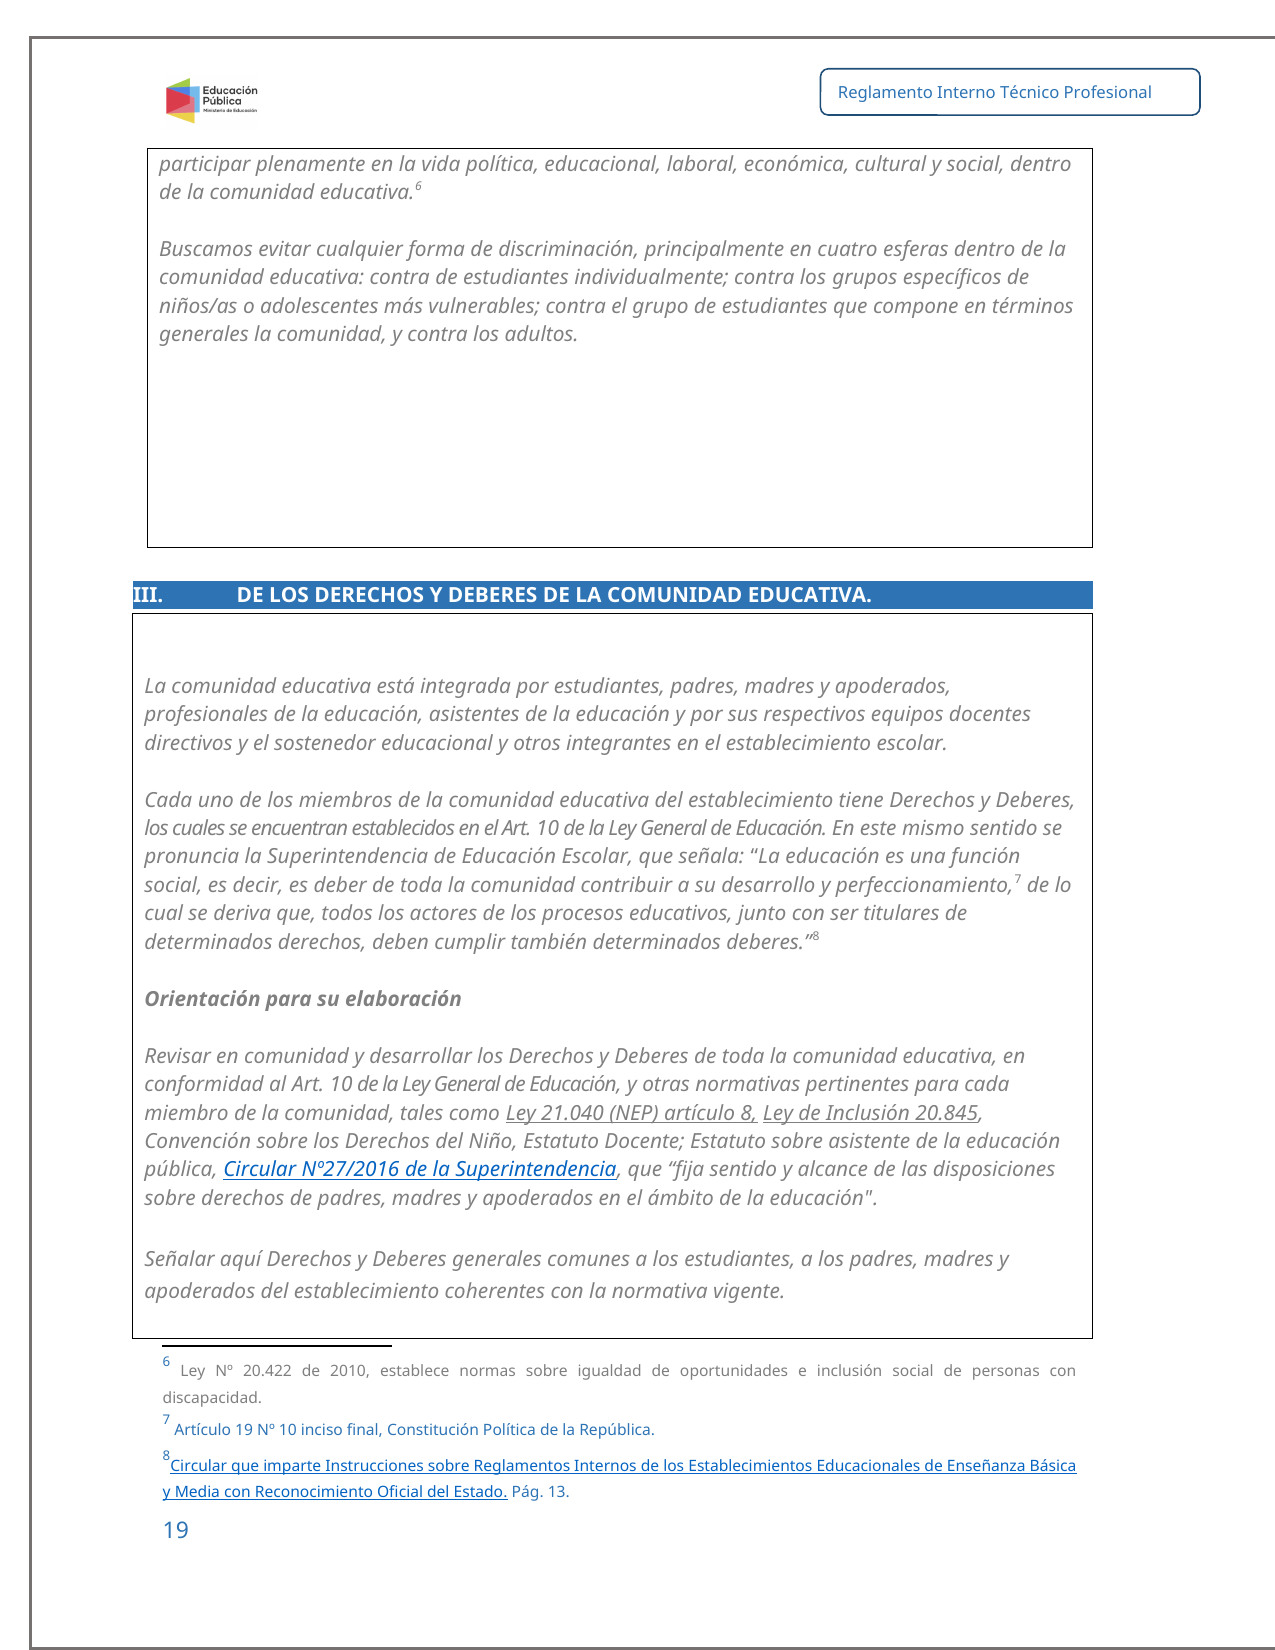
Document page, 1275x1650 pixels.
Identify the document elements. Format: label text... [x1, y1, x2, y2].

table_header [133, 614, 1092, 1338]
list DE LOS DERECHOS Y DEBERES DE LA COMUNIDAD EDUCATIVA. [133, 581, 1093, 609]
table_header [148, 149, 1092, 547]
picture [162, 73, 260, 130]
